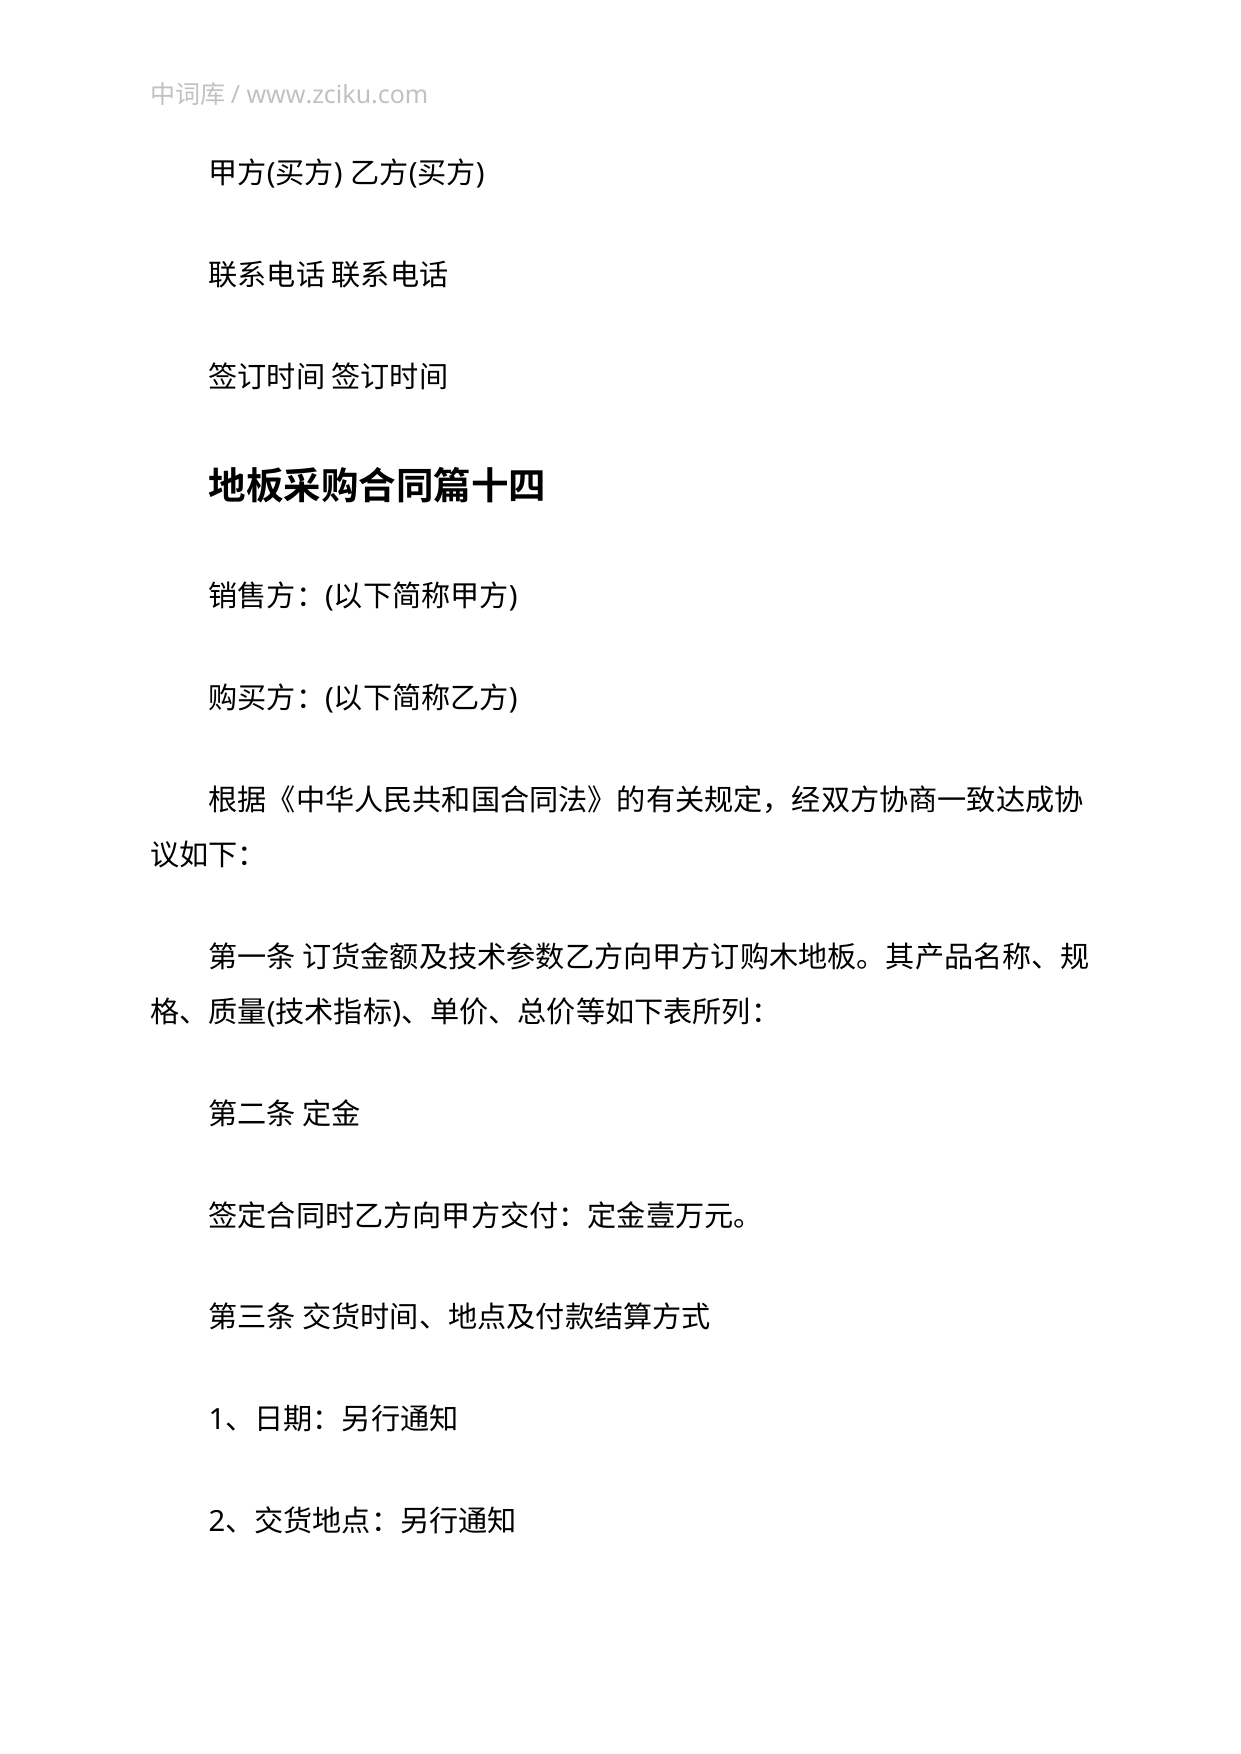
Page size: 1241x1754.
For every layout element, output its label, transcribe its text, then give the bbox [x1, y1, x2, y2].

text 销售方：(以下简称甲方) [150, 573, 1090, 615]
text 第二条 定金 [150, 1090, 1090, 1133]
text 1、日期：另行通知 [150, 1396, 1090, 1438]
text 第三条 交货时间、地点及付款结算方式 [150, 1294, 1090, 1336]
text 根据《中华人民共和国合同法》的有关规定，经双方协商一致达成协议如下： [150, 777, 1090, 874]
text 第一条 订货金额及技术参数乙方向甲方订购木地板。其产品名称、规格、质量(技术指标)、单价、总价等如下表所列： [150, 933, 1090, 1031]
text 地板采购合同篇十四 [150, 456, 1090, 510]
text 甲方(买方) 乙方(买方) [150, 150, 1090, 192]
text 签订时间 签订时间 [150, 354, 1090, 396]
text 联系电话 联系电话 [150, 252, 1090, 294]
text 购买方：(以下简称乙方) [150, 675, 1090, 717]
text 2、交货地点：另行通知 [150, 1498, 1090, 1540]
text 签定合同时乙方向甲方交付：定金壹万元。 [150, 1192, 1090, 1234]
